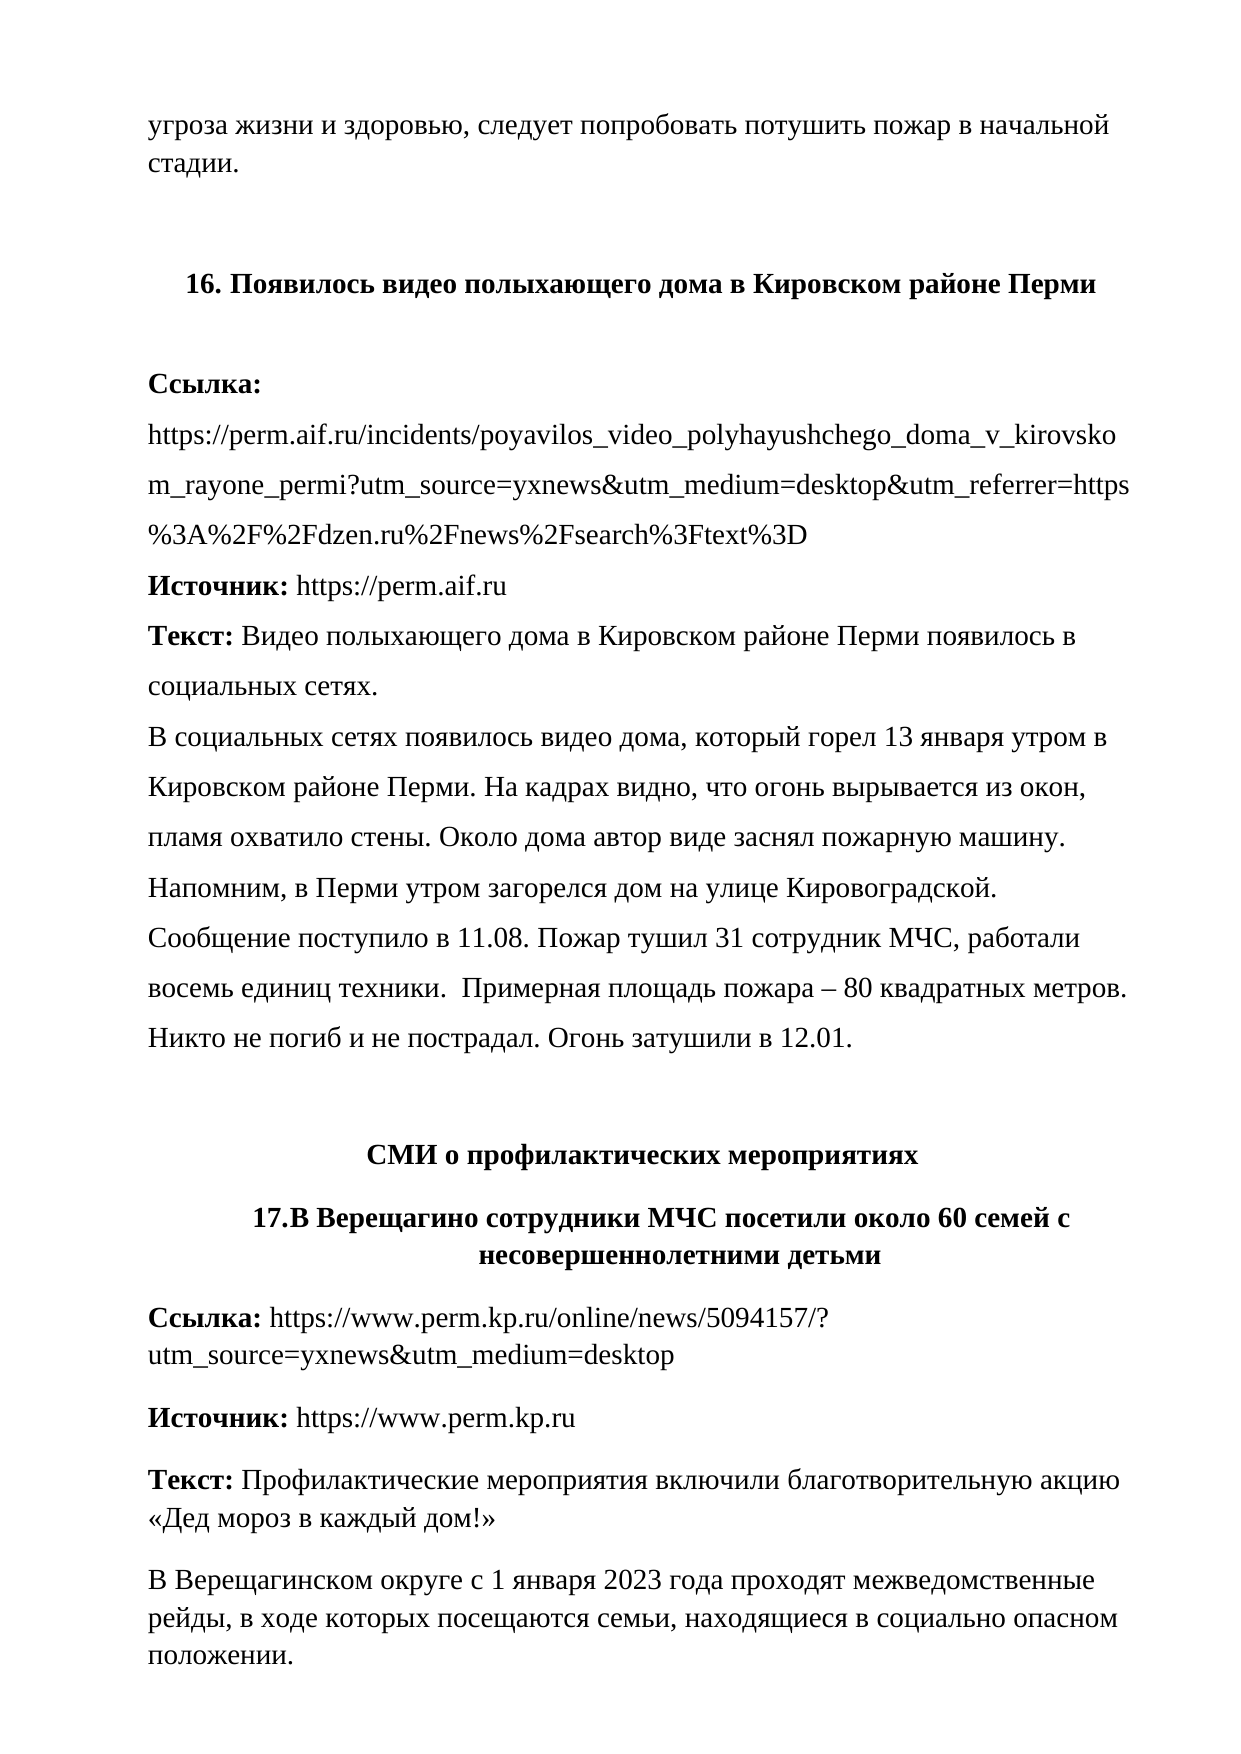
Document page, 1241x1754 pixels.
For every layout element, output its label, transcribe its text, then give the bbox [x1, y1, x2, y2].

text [148, 103, 1137, 178]
text Текст: Видео полыхающего дома в Кировском районе Перми появилось в социальных сетях. [148, 618, 1137, 702]
text В Верещагинском округе с 1 января 2023 года проходят межведомственные рейды, в ходе которых посещаются семьи, находящиеся в социально опасном положении. [148, 1558, 1137, 1671]
text Источник: https://www.perm.kp.ru [148, 1396, 1137, 1433]
text Источник: https://perm.aif.ru [148, 568, 1137, 601]
list Появилось видео полыхающего дома в Кировском районе Перми [185, 266, 1137, 299]
text Напомним, в Перми утром загорелся дом на улице Кировоградской. Сообщение поступило в 11.08. Пожар тушил 31 сотрудник МЧС, работали восемь единиц техники. Примерная площадь пожара – 80 квадратных метров. Никто не погиб и не пострадал. Огонь затушили в 12.01. [148, 870, 1137, 1054]
text Текст: Профилактические мероприятия включили благотворительную акцию «Дед мороз в каждый дом!» [148, 1458, 1137, 1533]
text В социальных сетях появилось видео дома, который горел 13 января утром в Кировском районе Перми. На кадрах видно, что огонь вырывается из окон, пламя охватило стены. Около дома автор виде заснял пожарную машину. [148, 719, 1137, 853]
text СМИ о профилактических мероприятиях [148, 1133, 1137, 1171]
text Ссылка: https://www.perm.kp.ru/online/news/5094157/?utm_source=yxnews&utm_medium=desktop [148, 1296, 1137, 1371]
text Ссылка: https://perm.aif.ru/incidents/poyavilos_video_polyhayushchego_doma_v_kirovskom_rayone_permi?utm_source=yxnews&utm_medium=desktop&utm_referrer=https%3A%2F%2Fdzen.ru%2Fnews%2Fsearch%3Ftext%3D [148, 367, 1137, 551]
list В Верещагино сотрудники МЧС посетили около 60 семей с несовершеннолетними детьми [185, 1196, 1137, 1271]
